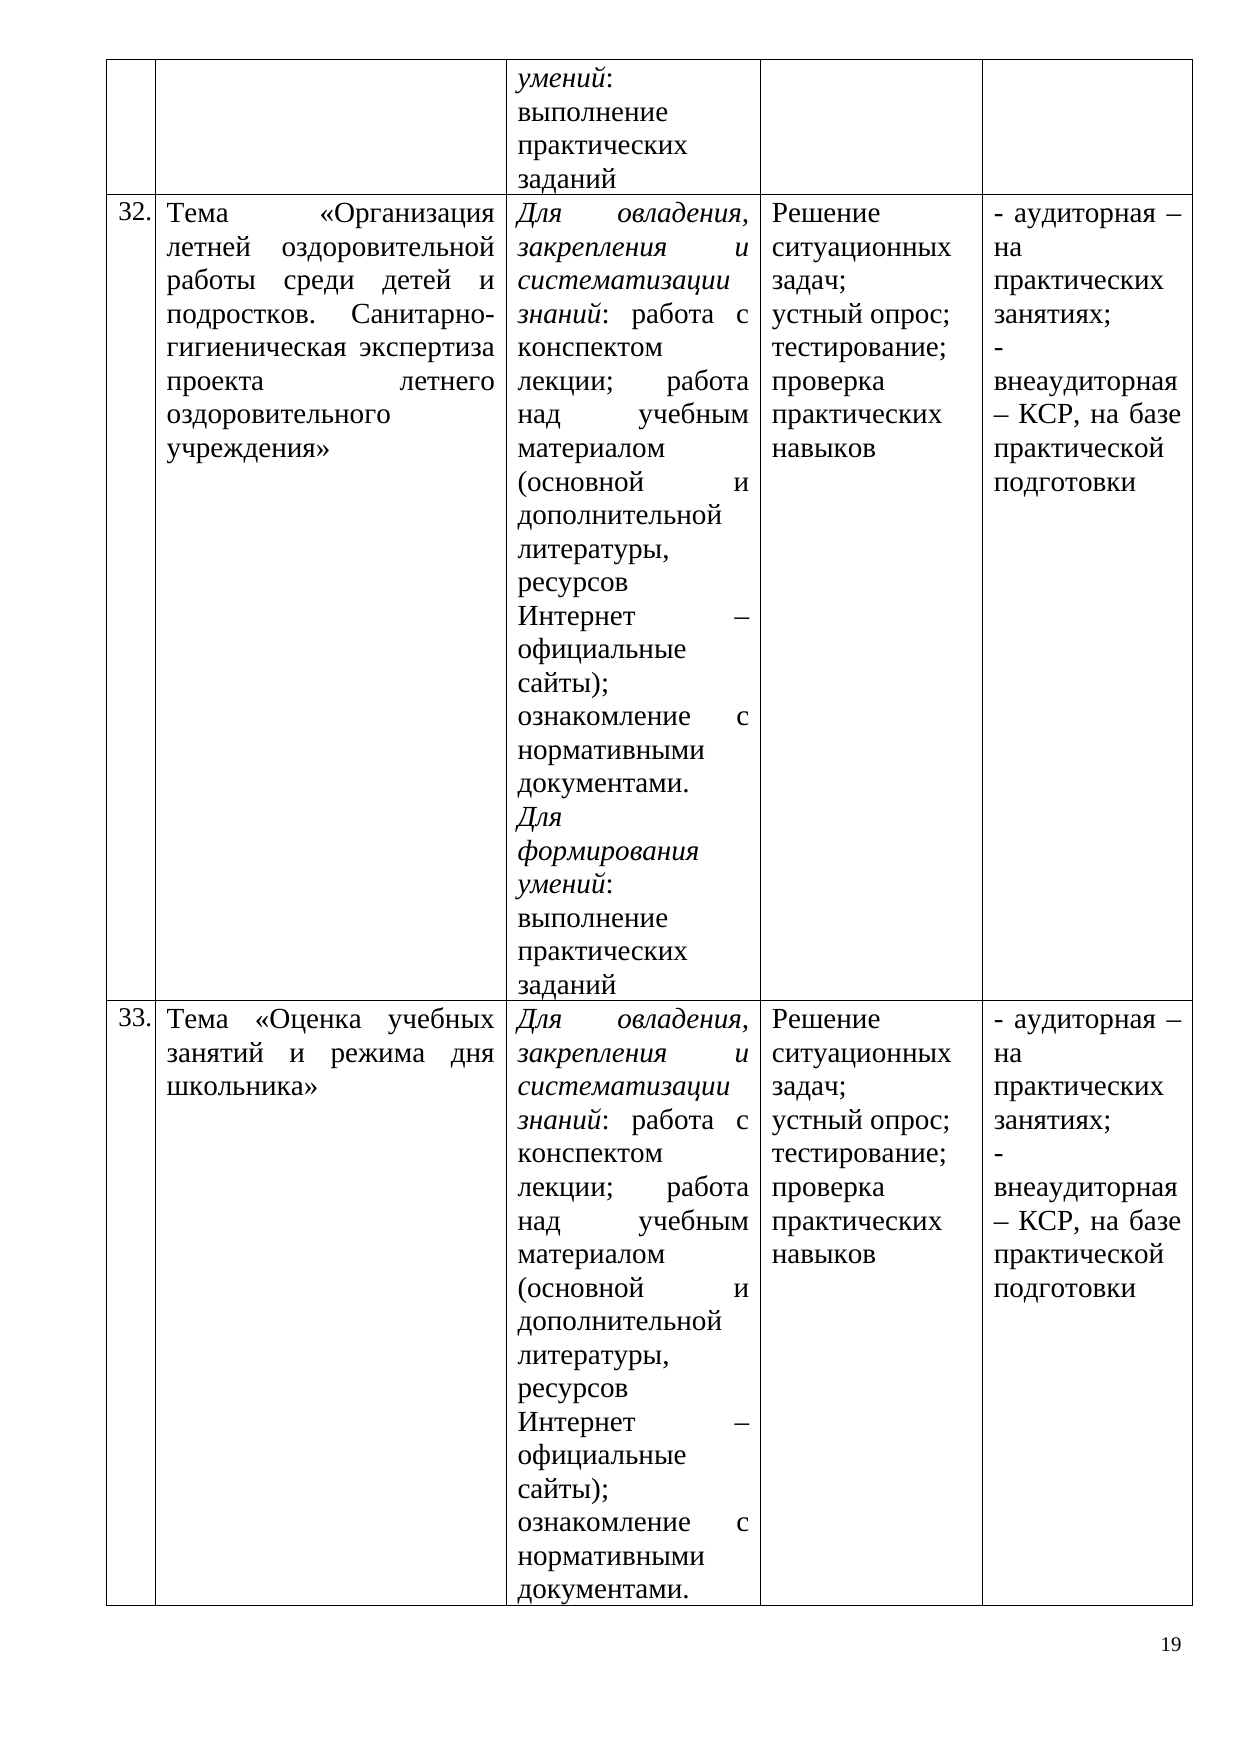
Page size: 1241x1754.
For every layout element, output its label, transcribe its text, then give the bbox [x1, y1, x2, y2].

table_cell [156, 60, 506, 194]
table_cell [761, 60, 982, 194]
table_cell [156, 1001, 506, 1605]
table_cell Тема «Организация летней оздоровительной работы среди детей и подростков. Санитарно-гигиеническая экспертиза проекта летнего оздоровительного учреждения» [156, 195, 506, 1000]
table_cell - аудиторная – на практических занятиях; - внеаудиторная – КСР, на базе практической подготовки [983, 195, 1192, 1000]
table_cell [761, 1001, 982, 1605]
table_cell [983, 60, 1192, 194]
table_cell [507, 60, 760, 194]
table_cell Решение ситуационных задач; устный опрос; тестирование; проверка практических навыков [761, 195, 982, 1000]
table_cell [107, 195, 155, 1000]
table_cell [507, 1001, 760, 1605]
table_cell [983, 1001, 1192, 1605]
table_cell [107, 60, 155, 194]
table_cell [107, 1001, 155, 1605]
